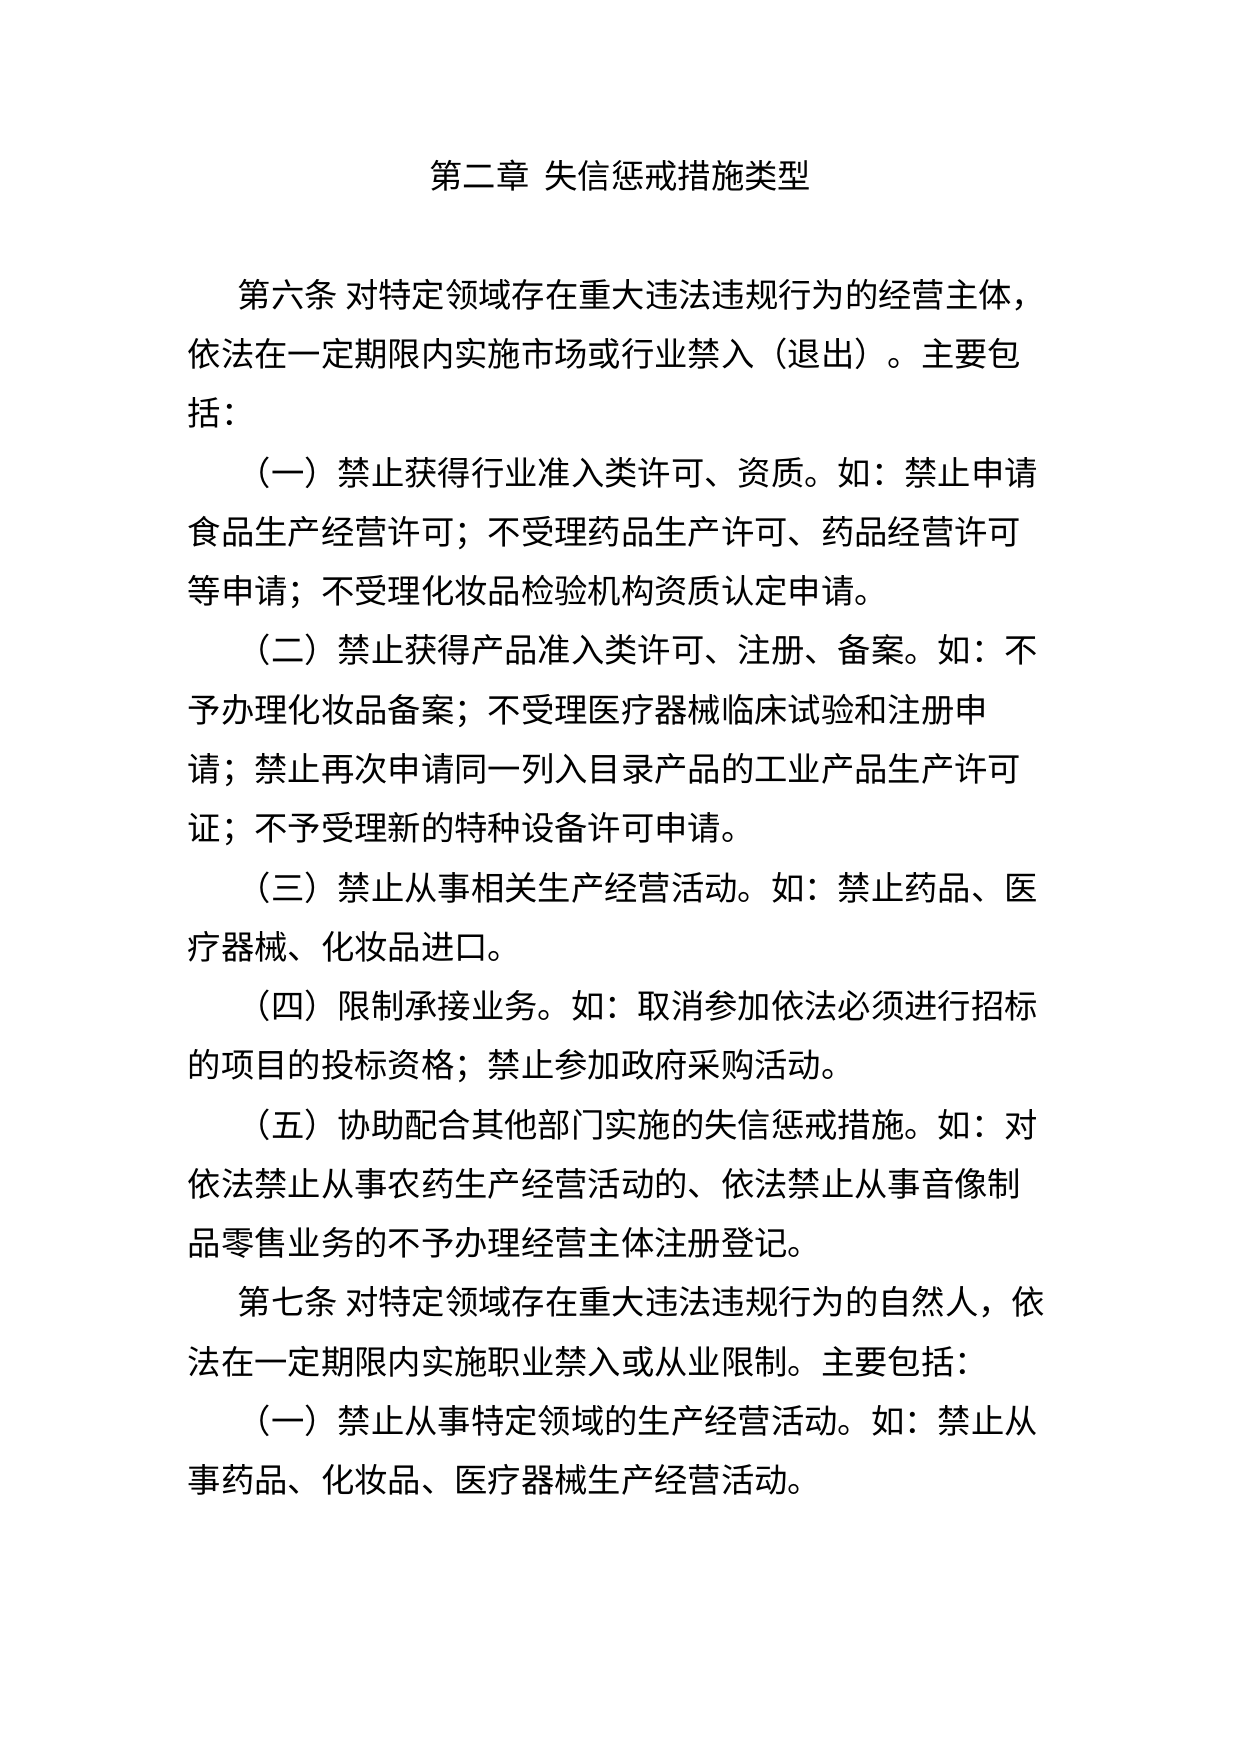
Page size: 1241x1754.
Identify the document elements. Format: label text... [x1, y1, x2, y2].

text （一）禁止获得行业准入类许可、资质。如：禁止申请食品生产经营许可；不受理药品生产许可、药品经营许可等申请；不受理化妆品检验机构资质认定申请。 [187, 435, 1053, 613]
text （二）禁止获得产品准入类许可、注册、备案。如：不予办理化妆品备案；不受理医疗器械临床试验和注册申请；禁止再次申请同一列入目录产品的工业产品生产许可证；不予受理新的特种设备许可申请。 [187, 613, 1053, 850]
text 第六条 对特定领域存在重大违法违规行为的经营主体，依法在一定期限内实施市场或行业禁入（退出）。主要包括： [187, 257, 1053, 435]
text （四）限制承接业务。如：取消参加依法必须进行招标的项目的投标资格；禁止参加政府采购活动。 [187, 969, 1053, 1087]
text （五）协助配合其他部门实施的失信惩戒措施。如：对依法禁止从事农药生产经营活动的、依法禁止从事音像制品零售业务的不予办理经营主体注册登记。 [187, 1087, 1053, 1265]
text （三）禁止从事相关生产经营活动。如：禁止药品、医疗器械、化妆品进口。 [187, 850, 1053, 969]
text （一）禁止从事特定领域的生产经营活动。如：禁止从事药品、化妆品、医疗器械生产经营活动。 [187, 1384, 1053, 1502]
text 第七条 对特定领域存在重大违法违规行为的自然人，依法在一定期限内实施职业禁入或从业限制。主要包括： [187, 1265, 1053, 1384]
text 第二章 失信惩戒措施类型 [187, 150, 1053, 198]
